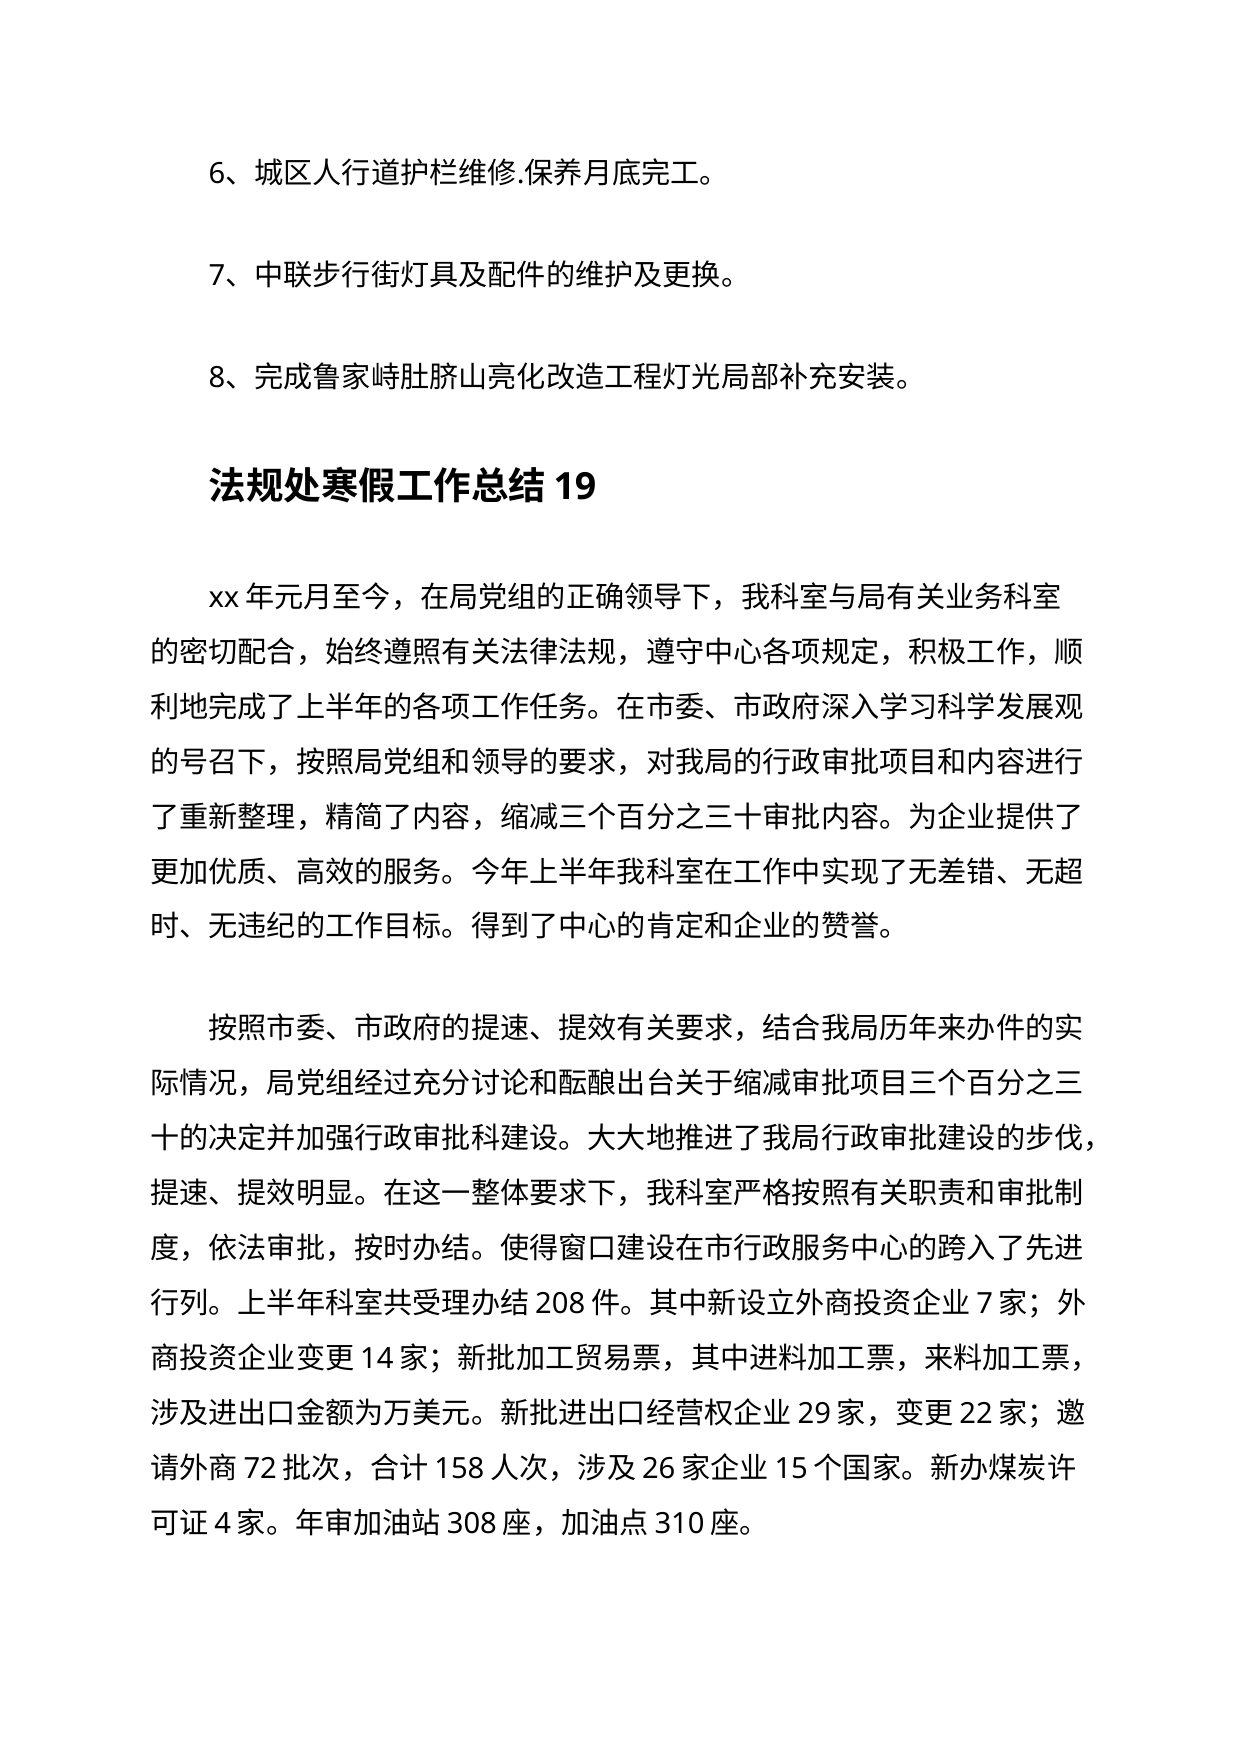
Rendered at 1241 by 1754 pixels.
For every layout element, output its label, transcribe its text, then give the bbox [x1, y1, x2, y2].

text 7、中联步行街灯具及配件的维护及更换。 [150, 252, 1090, 294]
text 6、城区人行道护栏维修.保养月底完工。 [150, 150, 1090, 192]
text xx年元月至今，在局党组的正确领导下，我科室与局有关业务科室的密切配合，始终遵照有关法律法规，遵守中心各项规定，积极工作，顺利地完成了上半年的各项工作任务。在市委、市政府深入学习科学发展观的号召下，按照局党组和领导的要求，对我局的行政审批项目和内容进行了重新整理，精简了内容，缩减三个百分之三十审批内容。为企业提供了更加优质、高效的服务。今年上半年我科室在工作中实现了无差错、无超时、无违纪的工作目标。得到了中心的肯定和企业的赞誉。 [150, 573, 1090, 945]
text 按照市委、市政府的提速、提效有关要求，结合我局历年来办件的实际情况，局党组经过充分讨论和酝酿出台关于缩减审批项目三个百分之三十的决定并加强行政审批科建设。大大地推进了我局行政审批建设的步伐，提速、提效明显。在这一整体要求下，我科室严格按照有关职责和审批制度，依法审批，按时办结。使得窗口建设在市行政服务中心的跨入了先进行列。上半年科室共受理办结208件。其中新设立外商投资企业7家；外商投资企业变更14家；新批加工贸易票，其中进料加工票，来料加工票，涉及进出口金额为万美元。新批进出口经营权企业29家，变更22家；邀请外商72批次，合计158人次，涉及26家企业15个国家。新办煤炭许可证4家。年审加油站308座，加油点310座。 [150, 1005, 1090, 1542]
text 8、完成鲁家峙肚脐山亮化改造工程灯光局部补充安装。 [150, 354, 1090, 396]
text 法规处寒假工作总结19 [150, 456, 1090, 510]
